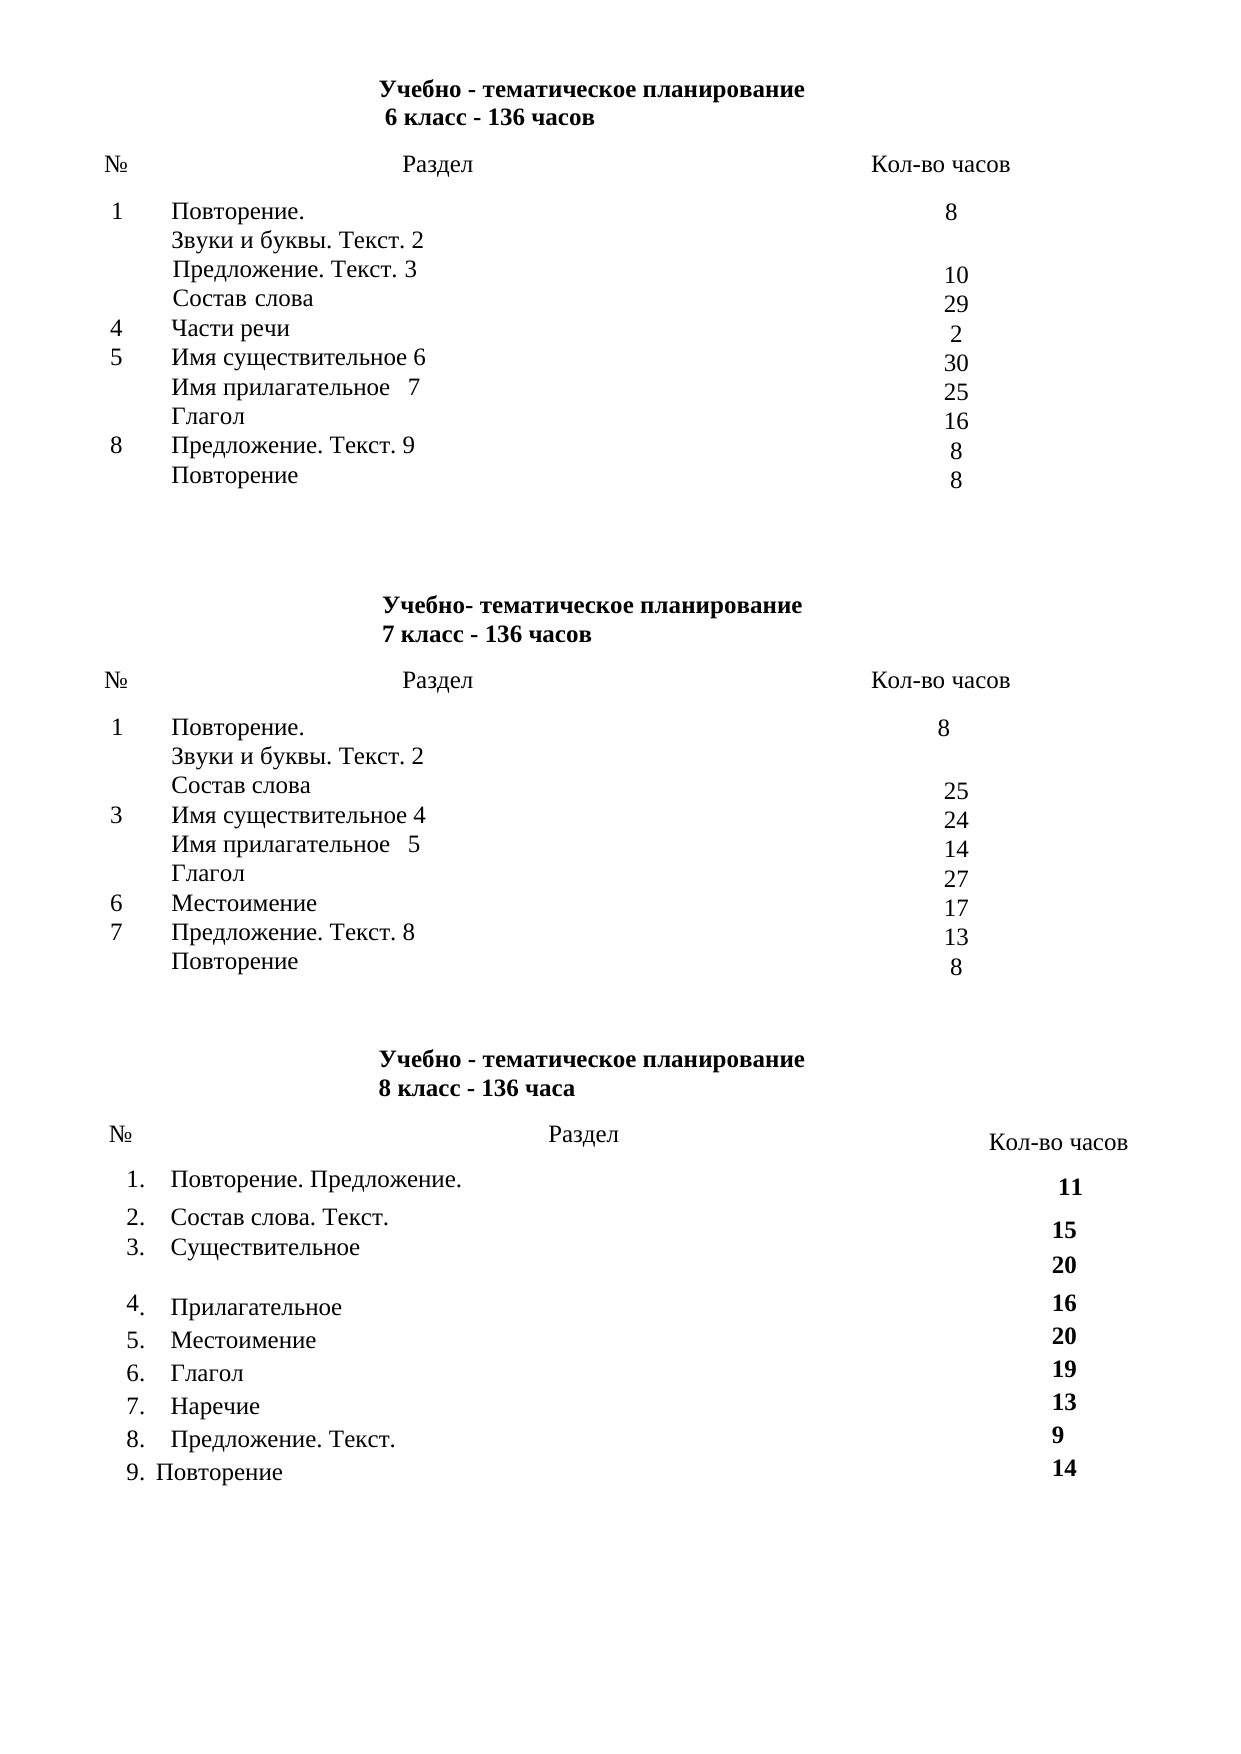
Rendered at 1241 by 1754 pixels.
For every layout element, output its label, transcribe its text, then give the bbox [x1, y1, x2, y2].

text 20 [1052, 1250, 1154, 1279]
text 6 Местоимение [110, 888, 488, 917]
text 1. Повторение. Предложение. [126, 1164, 877, 1193]
text 3 Имя существительное 4 Имя прилагательное 5 Глагол [110, 800, 454, 887]
text № Раздел [104, 666, 488, 694]
text 15 [1052, 1215, 1083, 1244]
text Кол-во часов [871, 149, 1154, 178]
text Звуки и буквы. Текст. 2 Состав слова [111, 741, 451, 799]
text 4. Прилагательное 16 5. Местоимение 20 6. Глагол 19 7. Наречие 13 8. Предложение. Текст. 9 9. Повторение 14 [126, 1288, 1079, 1486]
text Кол-во часов [871, 666, 1154, 694]
text 5 Имя существительное 6 Имя прилагательное 7 Глагол [110, 342, 454, 430]
text 1 Повторение. [111, 713, 488, 741]
text Кол-во часов [989, 1127, 1154, 1156]
text 13 [937, 922, 974, 951]
text № Раздел [104, 149, 488, 178]
text 11 [1058, 1172, 1154, 1201]
text 7 класс - 136 часов [382, 619, 879, 648]
text 8 [937, 713, 1154, 741]
text 25 24 14 27 [937, 776, 974, 893]
text 8 [937, 952, 974, 980]
text 2. Состав слова. Текст. [126, 1202, 437, 1231]
text Учебно- тематическое планирование [382, 591, 879, 619]
text 3. Существительное [126, 1232, 877, 1260]
text 4 Части речи [110, 313, 488, 342]
text 8 Предложение. Текст. 9 Повторение [110, 431, 441, 488]
text 10 29 2 30 25 16 8 8 [937, 260, 974, 494]
text Учебно - тематическое планирование [378, 1044, 882, 1073]
text Звуки и буквы. Текст. 2 Предложение. Текст. 3 Состав слова [111, 225, 451, 312]
text 17 [937, 893, 974, 922]
text № Раздел [108, 1102, 877, 1148]
text 6 класс - 136 часов [378, 103, 883, 132]
text 8 класс - 136 часа [378, 1073, 882, 1102]
text 8 [945, 197, 1154, 225]
text 7 Предложение. Текст. 8 Повторение [110, 917, 441, 975]
text Учебно - тематическое планирование [378, 75, 883, 103]
text 1 Повторение. [111, 197, 488, 225]
